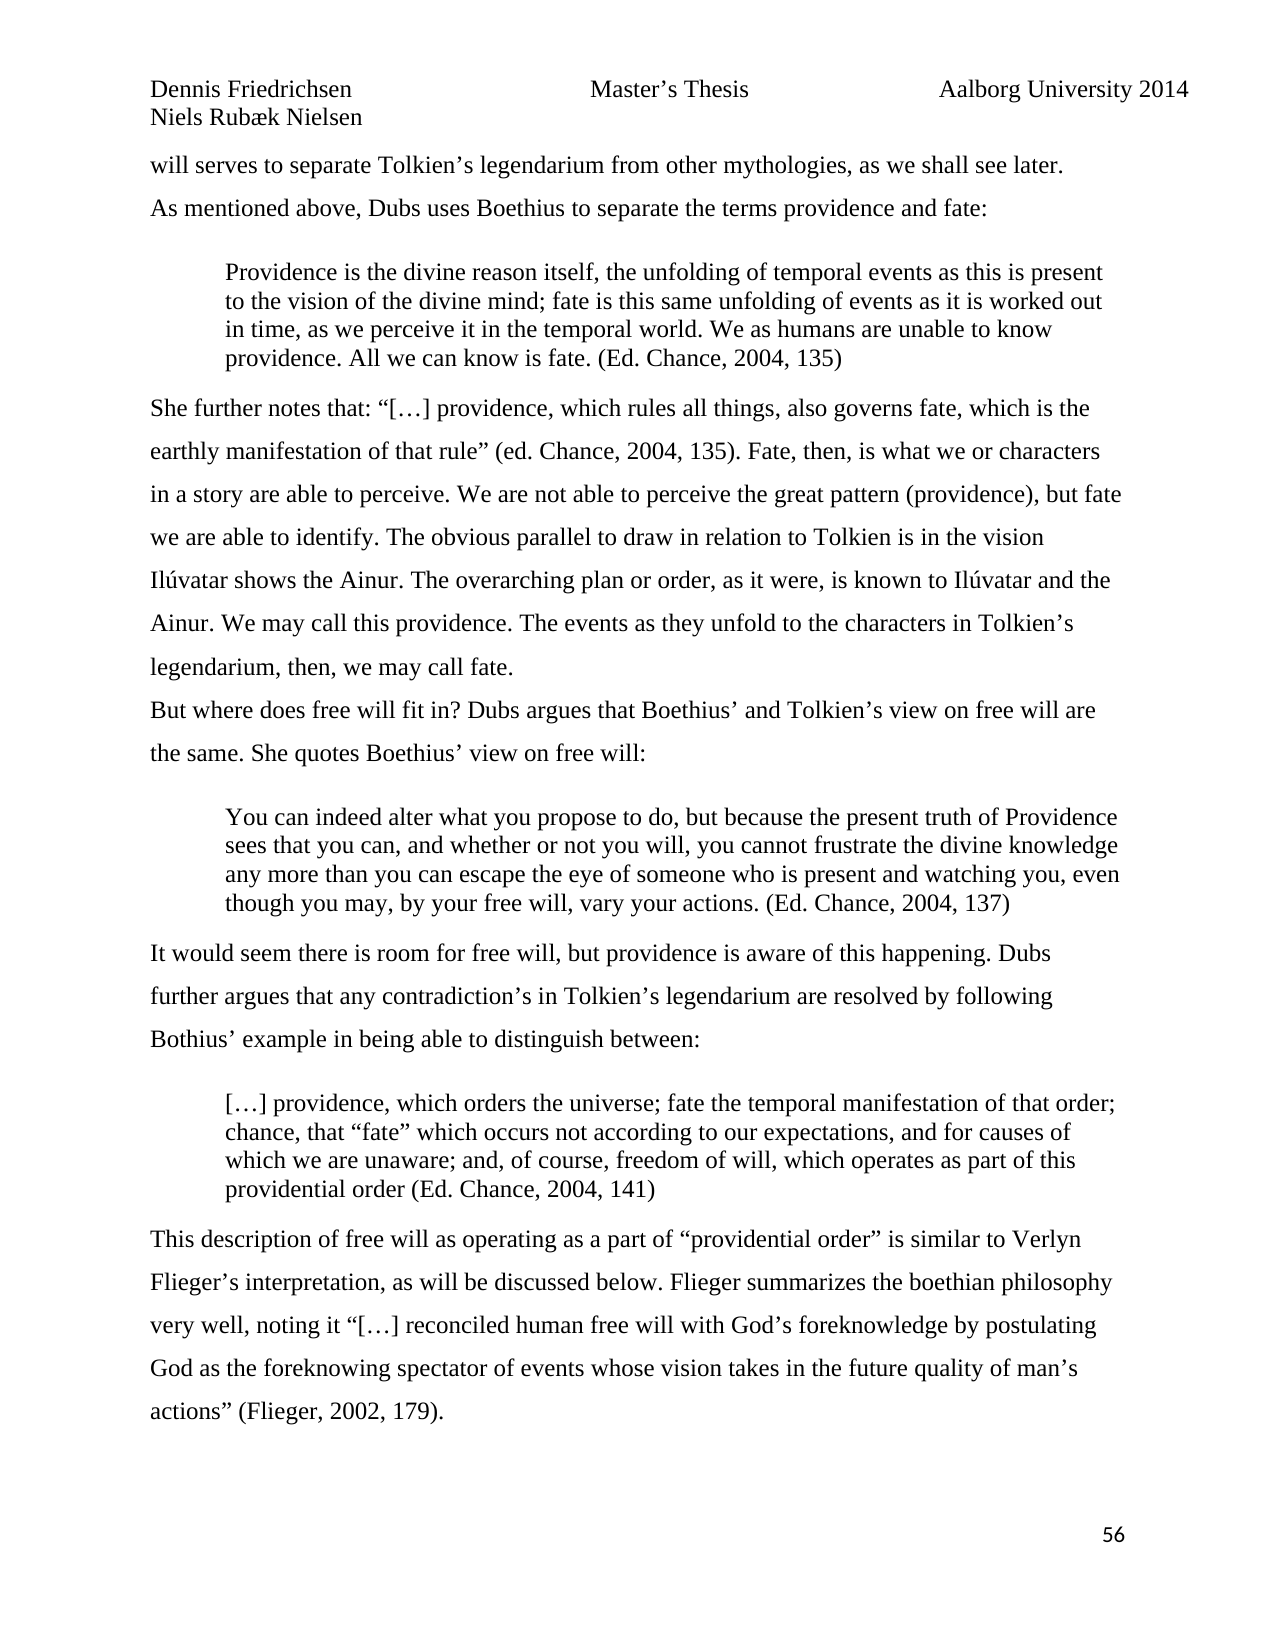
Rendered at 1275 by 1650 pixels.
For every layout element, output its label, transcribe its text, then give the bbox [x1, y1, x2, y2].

text You can indeed alter what you propose to do, but because the present truth of Providence sees that you can, and whether or not you will, you cannot frustrate the divine knowledge any more than you can escape the eye of someone who is present and watching you, even though you may, by your free will, vary your actions. (Ed. Chance, 2004, 137) [225, 802, 1125, 917]
text It would seem there is room for free will, but providence is aware of this happening. Dubs further argues that any contradiction’s in Tolkien’s legendarium are resolved by following Bothius’ example in being able to distinguish between: [150, 938, 1125, 1053]
text Providence is the divine reason itself, the unfolding of temporal events as this is present to the vision of the divine mind; fate is this same unfolding of events as it is worked out in time, as we perceive it in the temporal world. We as humans are unable to know providence. All we can know is fate. (Ed. Chance, 2004, 135) [225, 257, 1125, 372]
text This description of free will as operating as a part of “providential order” is similar to Verlyn Flieger’s interpretation, as will be discussed below. Flieger summarizes the boethian philosophy very well, noting it “[…] reconciled human free will with God’s foreknowledge by postulating God as the foreknowing spectator of events whose vision takes in the future quality of man’s actions” (Flieger, 2002, 179). [150, 1224, 1125, 1425]
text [150, 150, 1125, 222]
text She further notes that: “[…] providence, which rules all things, also governs fate, which is the earthly manifestation of that rule” (ed. Chance, 2004, 135). Fate, then, is what we or characters in a story are able to perceive. We are not able to perceive the great pattern (providence), but fate we are able to identify. The obvious parallel to draw in relation to Tolkien is in the vision Ilúvatar shows the Ainur. The overarching plan or order, as it were, is known to Ilúvatar and the Ainur. We may call this providence. The events as they unfold to the characters in Tolkien’s legendarium, then, we may call fate. But where does free will fit in? Dubs argues that Boethius’ and Tolkien’s view on free will are the same. She quotes Boethius’ view on free will: [150, 393, 1125, 767]
text […] providence, which orders the universe; fate the temporal manifestation of that order; chance, that “fate” which occurs not according to our expectations, and for causes of which we are unaware; and, of course, freedom of will, which operates as part of this providential order (Ed. Chance, 2004, 141) [225, 1088, 1125, 1203]
